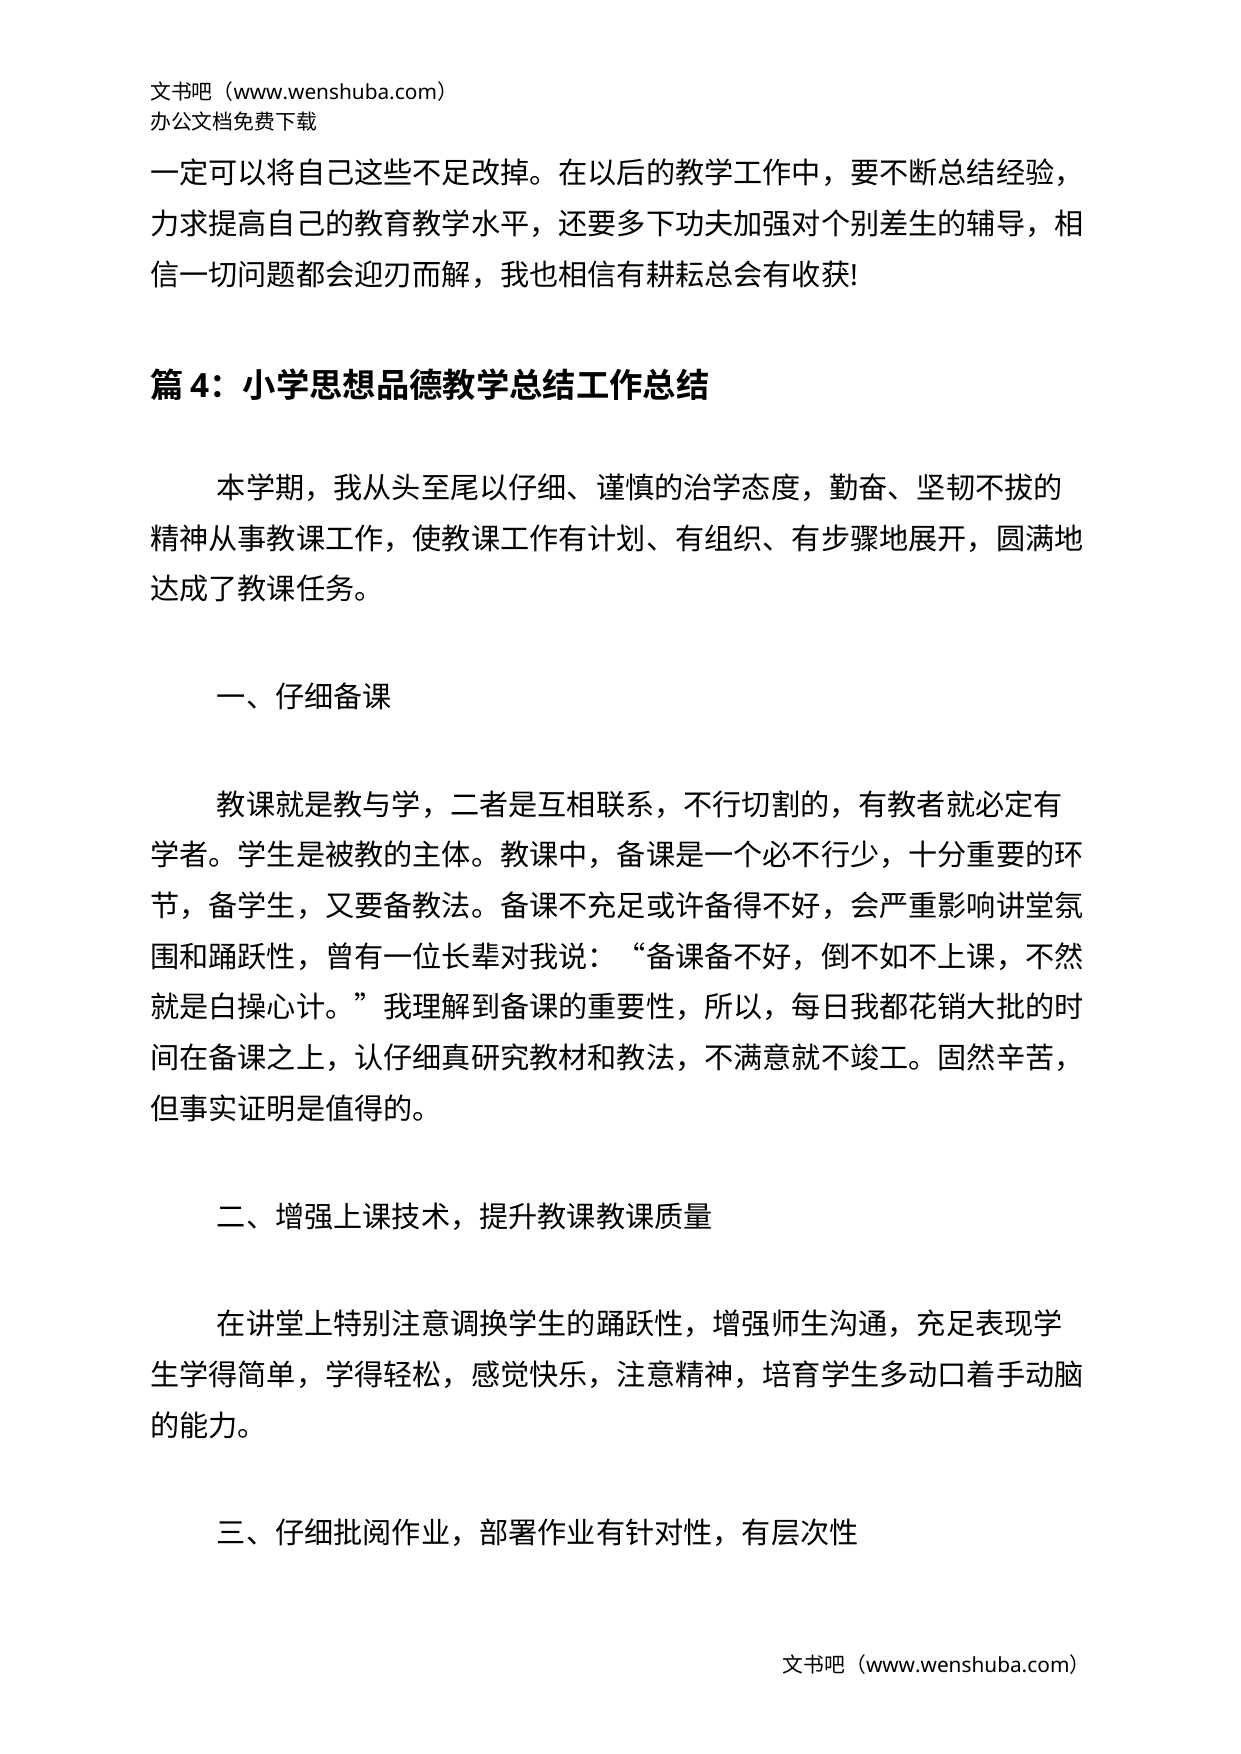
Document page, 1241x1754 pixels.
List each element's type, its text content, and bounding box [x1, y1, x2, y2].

text 一、仔细备课 [150, 673, 1090, 716]
text 本学期，我从头至尾以仔细、谨慎的治学态度，勤奋、坚韧不拔的精神从事教课工作，使教课工作有计划、有组织、有步骤地展开，圆满地达成了教课任务。 [150, 464, 1090, 608]
text 教课就是教与学，二者是互相联系，不行切割的，有教者就必定有学者。学生是被教的主体。教课中，备课是一个必不行少，十分重要的环节，备学生，又要备教法。备课不充足或许备得不好，会严重影响讲堂氛围和踊跃性，曾有一位长辈对我说：“备课备不好，倒不如不上课，不然就是白操心计。”我理解到备课的重要性，所以，每日我都花销大批的时间在备课之上，认仔细真研究教材和教法，不满意就不竣工。固然辛苦，但事实证明是值得的。 [150, 781, 1090, 1128]
text 二、增强上课技术，提升教课教课质量 [150, 1193, 1090, 1235]
text 在讲堂上特别注意调换学生的踊跃性，增强师生沟通，充足表现学生学得简单，学得轻松，感觉快乐，注意精神，培育学生多动口着手动脑的能力。 [150, 1301, 1090, 1444]
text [150, 150, 1090, 294]
text 三、仔细批阅作业，部署作业有针对性，有层次性 [150, 1510, 1090, 1552]
text 篇4：小学思想品德教学总结工作总结 [150, 359, 1090, 408]
